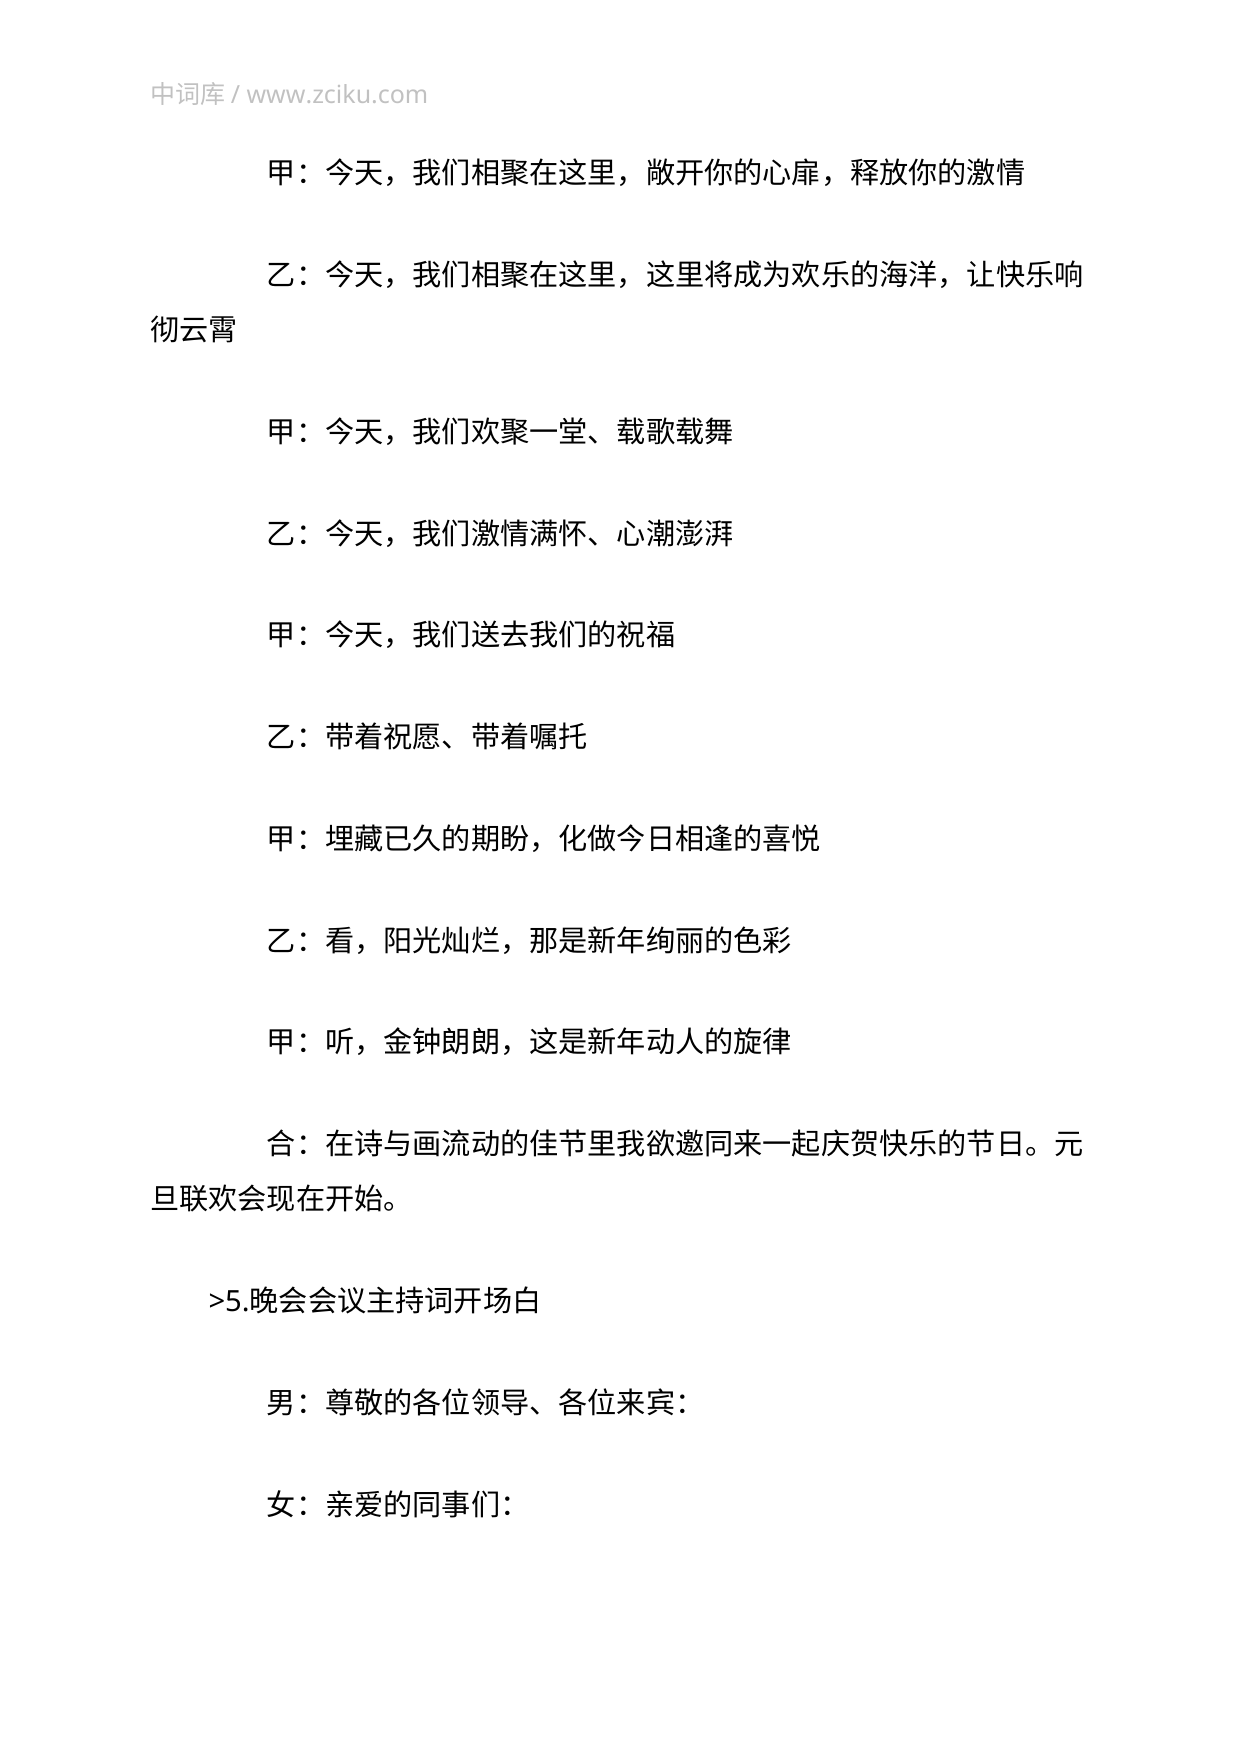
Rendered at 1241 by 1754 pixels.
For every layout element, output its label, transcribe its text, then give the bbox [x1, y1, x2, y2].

text 甲：埋藏已久的期盼，化做今日相逢的喜悦 [150, 816, 1090, 858]
text 甲：听，金钟朗朗，这是新年动人的旋律 [150, 1019, 1090, 1061]
text 乙：今天，我们激情满怀、心潮澎湃 [150, 510, 1090, 552]
text 甲：今天，我们欢聚一堂、载歌载舞 [150, 408, 1090, 451]
text 男：尊敬的各位领导、各位来宾： [150, 1379, 1090, 1422]
text 女：亲爱的同事们： [150, 1481, 1090, 1523]
text 乙：看，阳光灿烂，那是新年绚丽的色彩 [150, 917, 1090, 959]
text 合：在诗与画流动的佳节里我欲邀同来一起庆贺快乐的节日。元旦联欢会现在开始。 [150, 1121, 1090, 1218]
text 甲：今天，我们相聚在这里，敞开你的心扉，释放你的激情 [150, 150, 1090, 192]
text 乙：今天，我们相聚在这里，这里将成为欢乐的海洋，让快乐响彻云霄 [150, 252, 1090, 349]
text 甲：今天，我们送去我们的祝福 [150, 612, 1090, 654]
text >5.晚会会议主持词开场白 [150, 1277, 1090, 1320]
text 乙：带着祝愿、带着嘱托 [150, 714, 1090, 756]
